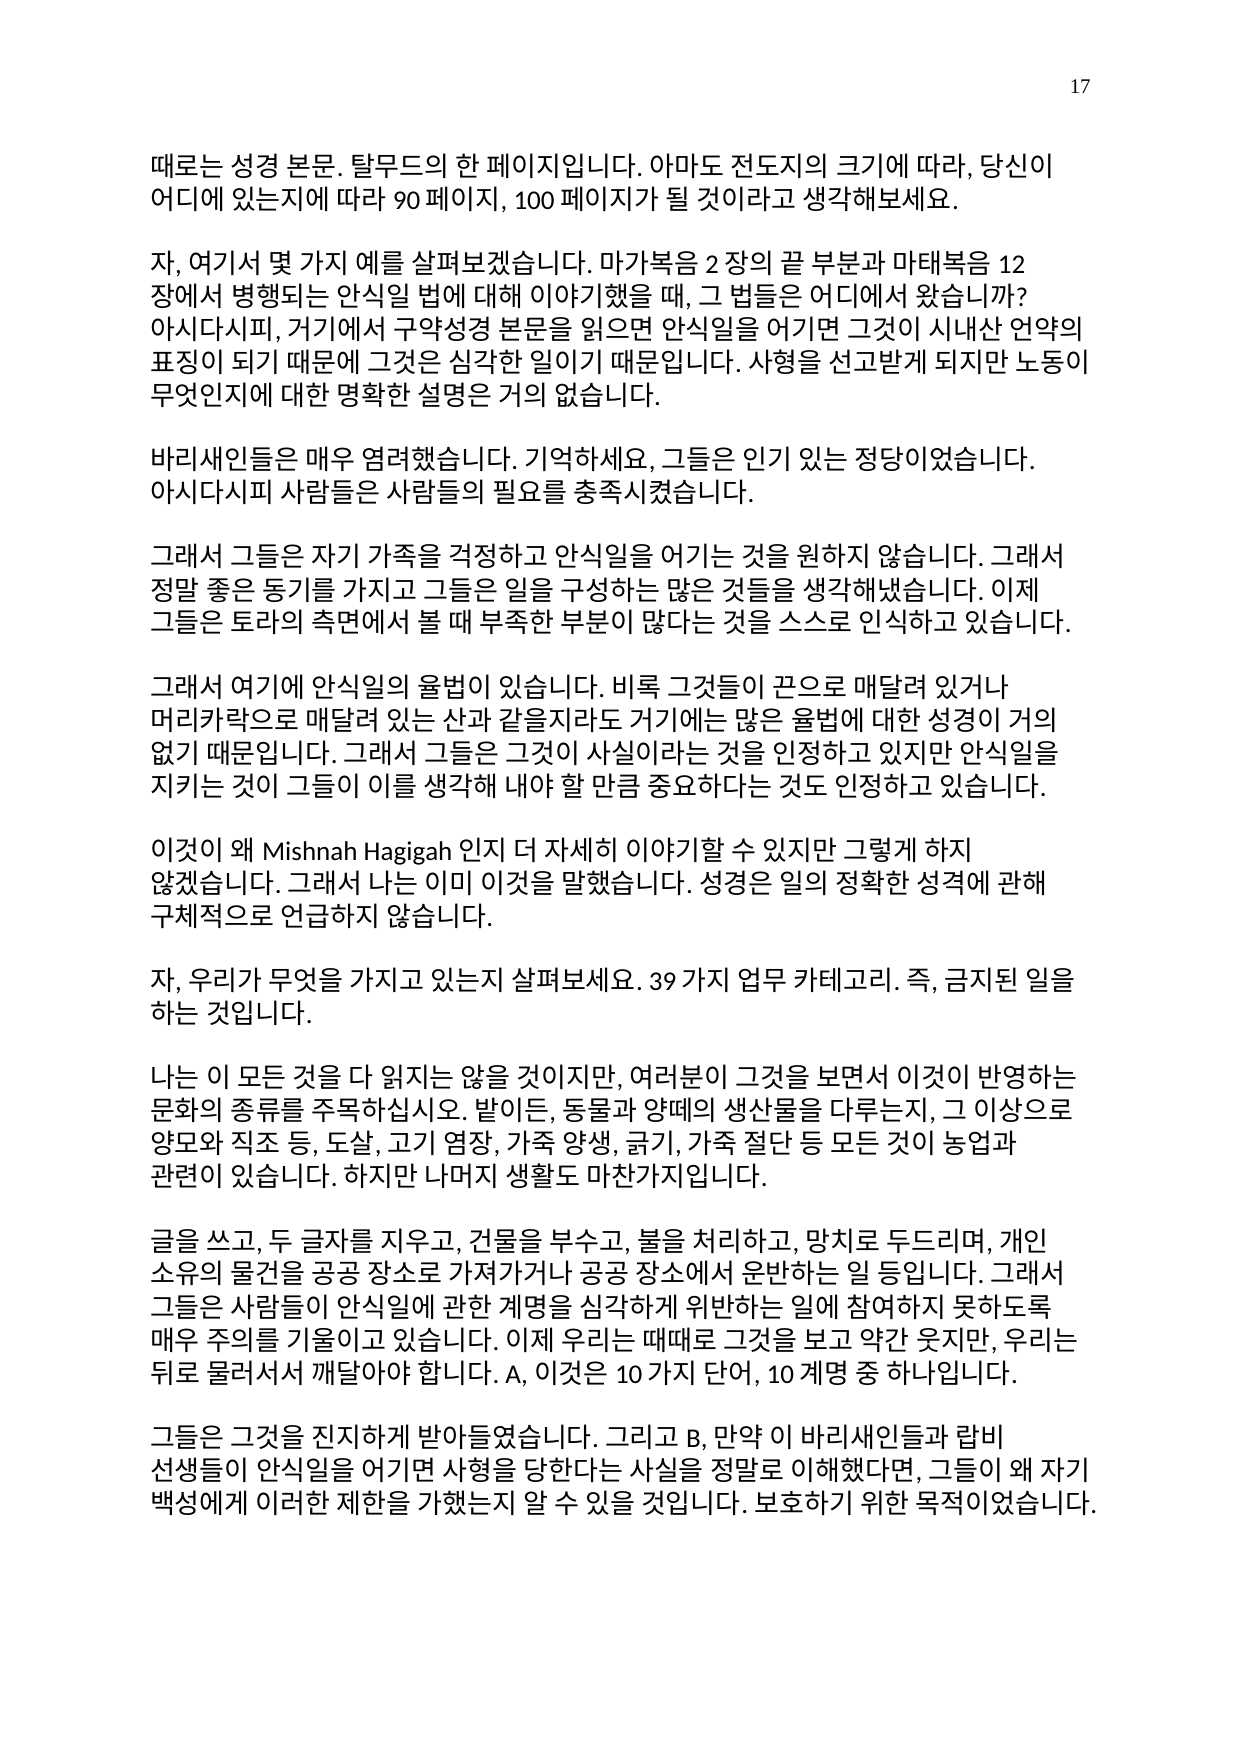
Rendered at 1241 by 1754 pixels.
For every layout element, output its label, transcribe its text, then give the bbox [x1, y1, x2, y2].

text 이것이 왜 Mishnah Hagigah인지 더 자세히 이야기할 수 있지만 그렇게 하지 않겠습니다. 그래서 나는 이미 이것을 말했습니다. 성경은 일의 정확한 성격에 관해 구체적으로 언급하지 않습니다. [150, 834, 1090, 933]
text 글을 쓰고, 두 글자를 지우고, 건물을 부수고, 불을 처리하고, 망치로 두드리며, 개인 소유의 물건을 공공 장소로 가져가거나 공공 장소에서 운반하는 일 등입니다. 그래서 그들은 사람들이 안식일에 관한 계명을 심각하게 위반하는 일에 참여하지 못하도록 매우 주의를 기울이고 있습니다. 이제 우리는 때때로 그것을 보고 약간 웃지만, 우리는 뒤로 물러서서 깨달아야 합니다. A, 이것은 10가지 단어, 10계명 중 하나입니다. [150, 1225, 1090, 1390]
text 나는 이 모든 것을 다 읽지는 않을 것이지만, 여러분이 그것을 보면서 이것이 반영하는 문화의 종류를 주목하십시오. 밭이든, 동물과 양떼의 생산물을 다루는지, 그 이상으로 양모와 직조 등, 도살, 고기 염장, 가죽 양생, 긁기, 가죽 절단 등 모든 것이 농업과 관련이 있습니다. 하지만 나머지 생활도 마찬가지입니다. [150, 1061, 1090, 1193]
text 그들은 그것을 진지하게 받아들였습니다. 그리고 B, 만약 이 바리새인들과 랍비 선생들이 안식일을 어기면 사형을 당한다는 사실을 정말로 이해했다면, 그들이 왜 자기 백성에게 이러한 제한을 가했는지 알 수 있을 것입니다. 보호하기 위한 목적이었습니다. [150, 1421, 1090, 1520]
text 바리새인들은 매우 염려했습니다. 기억하세요, 그들은 인기 있는 정당이었습니다. 아시다시피 사람들은 사람들의 필요를 충족시켰습니다. [150, 443, 1090, 509]
text 그래서 여기에 안식일의 율법이 있습니다. 비록 그것들이 끈으로 매달려 있거나 머리카락으로 매달려 있는 산과 같을지라도 거기에는 많은 율법에 대한 성경이 거의 없기 때문입니다. 그래서 그들은 그것이 사실이라는 것을 인정하고 있지만 안식일을 지키는 것이 그들이 이를 생각해 내야 할 만큼 중요하다는 것도 인정하고 있습니다. [150, 671, 1090, 803]
text 자, 여기서 몇 가지 예를 살펴보겠습니다. 마가복음 2장의 끝 부분과 마태복음 12장에서 병행되는 안식일 법에 대해 이야기했을 때, 그 법들은 어디에서 왔습니까? 아시다시피, 거기에서 구약성경 본문을 읽으면 안식일을 어기면 그것이 시내산 언약의 표징이 되기 때문에 그것은 심각한 일이기 때문입니다. 사형을 선고받게 되지만 노동이 무엇인지에 대한 명확한 설명은 거의 없습니다. [150, 247, 1090, 412]
text 때로는 성경 본문. 탈무드의 한 페이지입니다. 아마도 전도지의 크기에 따라, 당신이 어디에 있는지에 따라 90페이지, 100페이지가 될 것이라고 생각해보세요. [150, 150, 1090, 216]
text 자, 우리가 무엇을 가지고 있는지 살펴보세요. 39가지 업무 카테고리. 즉, 금지된 일을 하는 것입니다. [150, 964, 1090, 1030]
text 그래서 그들은 자기 가족을 걱정하고 안식일을 어기는 것을 원하지 않습니다. 그래서 정말 좋은 동기를 가지고 그들은 일을 구성하는 많은 것들을 생각해냈습니다. 이제 그들은 토라의 측면에서 볼 때 부족한 부분이 많다는 것을 스스로 인식하고 있습니다. [150, 541, 1090, 640]
